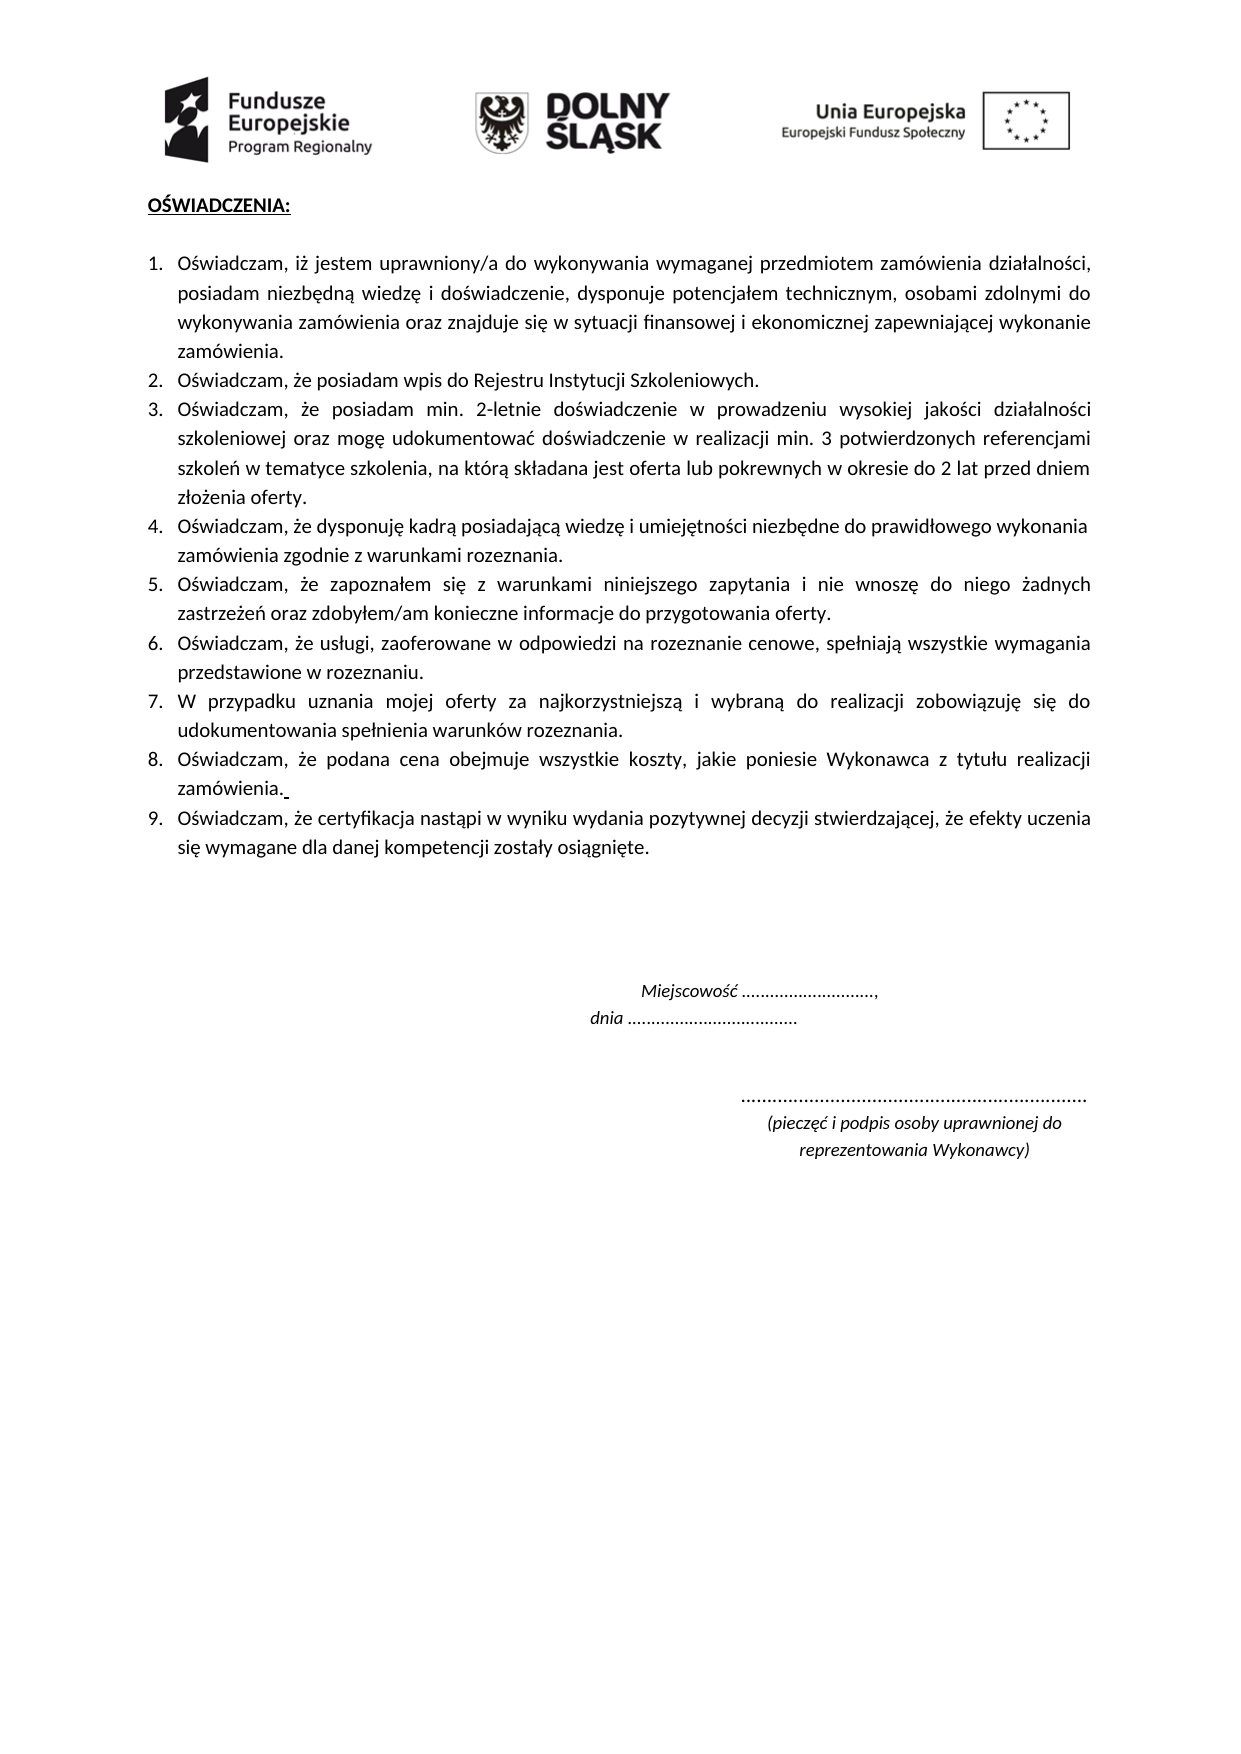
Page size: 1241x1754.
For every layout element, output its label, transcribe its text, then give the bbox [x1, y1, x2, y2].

list Oświadczam, że dysponuję kadrą posiadającą wiedzę i umiejętności niezbędne do prawidłowego wykonania zamówienia zgodnie z warunkami rozeznania. [148, 513, 1093, 568]
list Oświadczam, że zapoznałem się z warunkami niniejszego zapytania i nie wnoszę do niego żadnych zastrzeżeń oraz zdobyłem/am konieczne informacje do przygotowania oferty. [148, 571, 1093, 626]
text OŚWIADCZENIA: [148, 192, 1093, 218]
text Miejscowość ............................, dnia .................................... [590, 980, 1093, 1029]
list Oświadczam, że posiadam min. 2-letnie doświadczenie w prowadzeniu wysokiej jakości działalności szkoleniowej oraz mogę udokumentować doświadczenie w realizacji min. 3 potwierdzonych referencjami szkoleń w tematyce szkolenia, na którą składana jest oferta lub pokrewnych w okresie do 2 lat przed dniem złożenia oferty. [148, 396, 1093, 509]
list Oświadczam, że posiadam wpis do Rejestru Instytucji Szkoleniowych. [148, 367, 1093, 393]
text (pieczęć i podpis osoby uprawnionej do reprezentowania Wykonawcy) [738, 1112, 1093, 1161]
list Oświadczam, że certyfikacja nastąpi w wyniku wydania pozytywnej decyzji stwierdzającej, że efekty uczenia się wymagane dla danej kompetencji zostały osiągnięte. [148, 805, 1093, 859]
picture [147, 73, 1092, 168]
list Oświadczam, że podana cena obejmuje wszystkie koszty, jakie poniesie Wykonawca z tytułu realizacji zamówienia. [148, 746, 1093, 801]
list W przypadku uznania mojej oferty za najkorzystniejszą i wybraną do realizacji zobowiązuję się do udokumentowania spełnienia warunków rozeznania. [148, 688, 1093, 743]
text .................................................................. [738, 1082, 1093, 1108]
list Oświadczam, że usługi, zaoferowane w odpowiedzi na rozeznanie cenowe, spełniają wszystkie wymagania przedstawione w rozeznaniu. [148, 630, 1093, 684]
list Oświadczam, iż jestem uprawniony/a do wykonywania wymaganej przedmiotem zamówienia działalności, posiadam niezbędną wiedzę i doświadczenie, dysponuje potencjałem technicznym, osobami zdolnymi do wykonywania zamówienia oraz znajduje się w sytuacji finansowej i ekonomicznej zapewniającej wykonanie zamówienia. [148, 251, 1093, 363]
